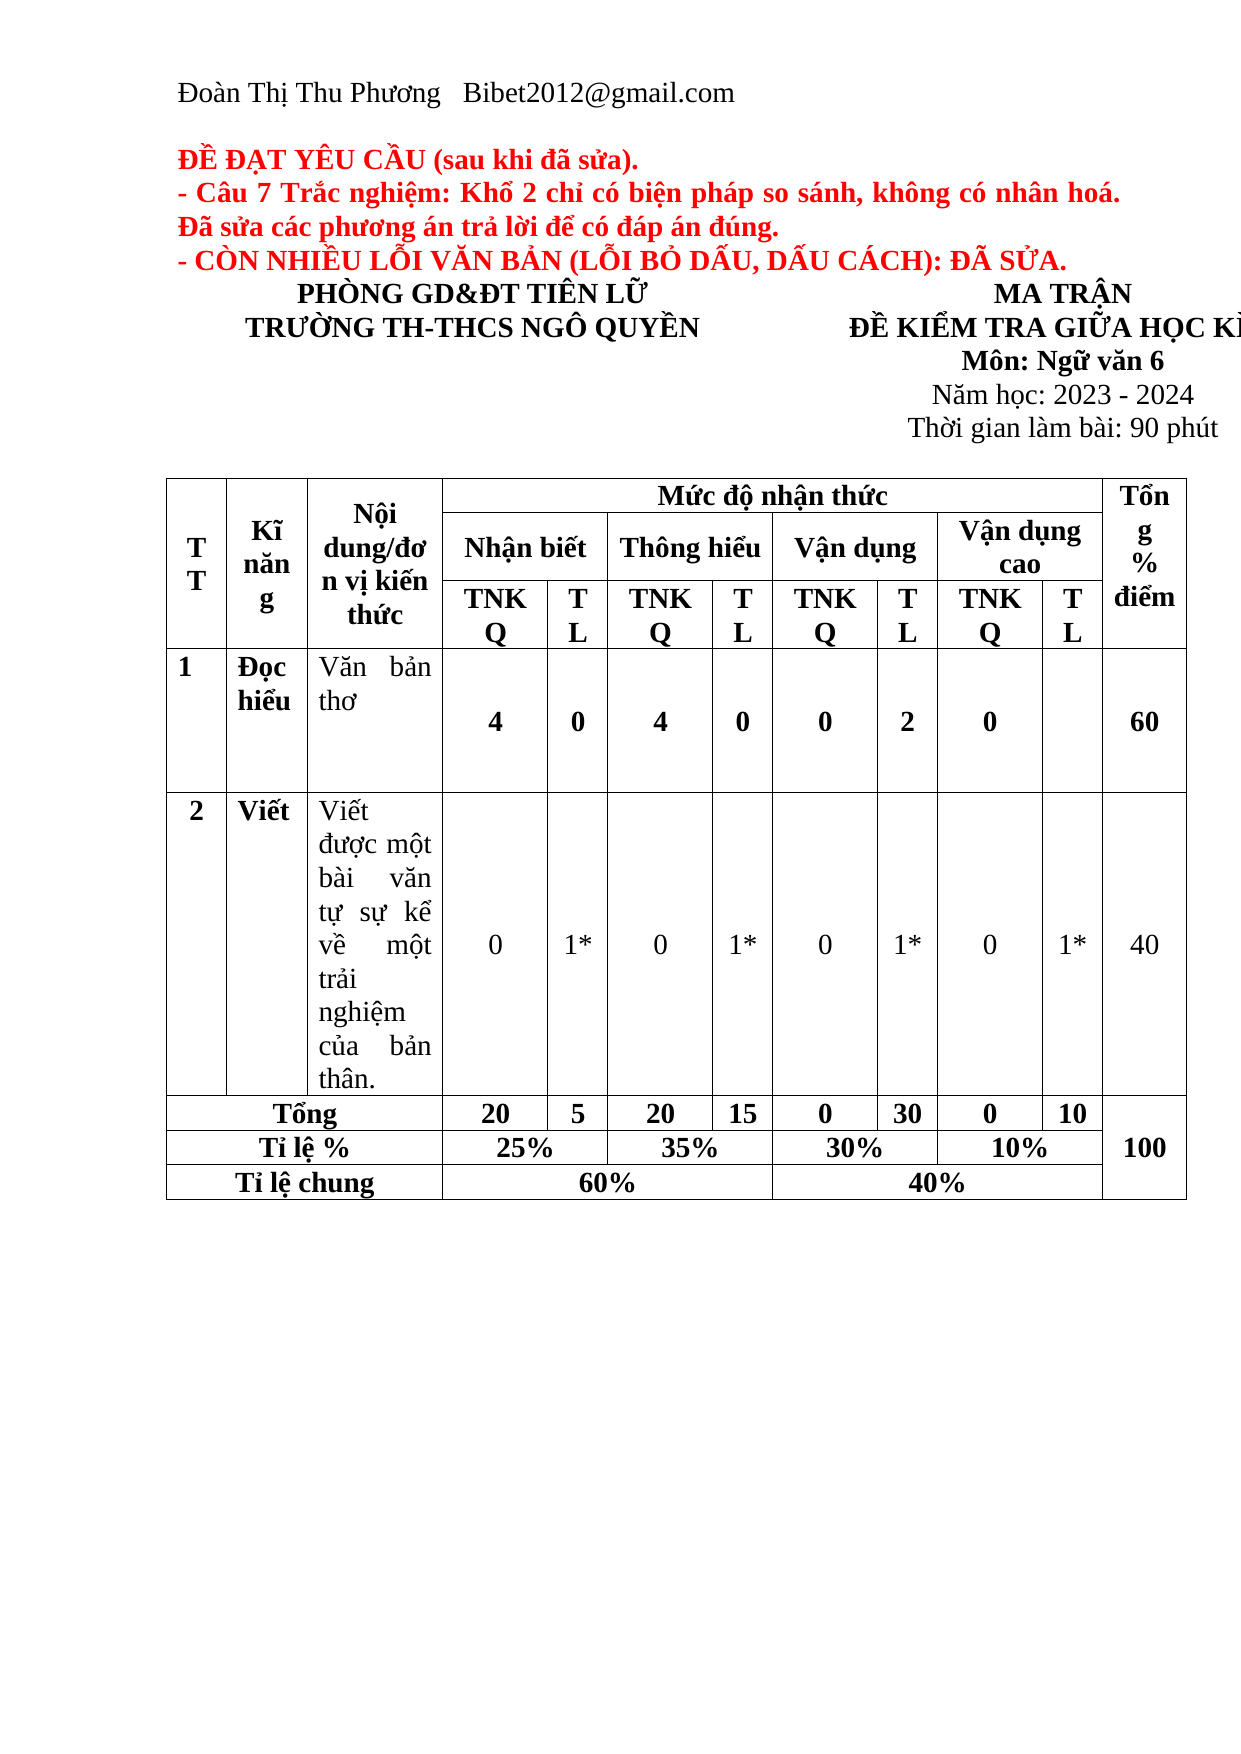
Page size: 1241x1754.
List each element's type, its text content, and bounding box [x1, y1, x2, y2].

table_cell 0 [938, 1096, 1042, 1129]
table_cell 40% [773, 1165, 1102, 1199]
table_cell 0 [713, 649, 772, 792]
table_cell 10 [1043, 1096, 1102, 1129]
table_cell TL [713, 581, 772, 648]
table_cell TNKQ [443, 581, 547, 648]
table_header Kĩ năng [227, 479, 307, 648]
table_cell 1* [878, 793, 937, 1095]
text ĐỀ ĐẠT YÊU CẦU (sau khi đã sửa). [177, 142, 1122, 176]
table_cell [1043, 649, 1102, 792]
table_cell TL [1043, 581, 1102, 648]
table_cell 30 [878, 1096, 937, 1129]
table_cell 60% [443, 1165, 772, 1199]
table_cell 0 [608, 793, 712, 1095]
table_cell 0 [443, 793, 547, 1095]
table_cell TL [548, 581, 607, 648]
table_cell 0 [773, 793, 877, 1095]
table_cell 25% [443, 1131, 607, 1164]
table_cell TNKQ [608, 581, 712, 648]
table_cell 2 [878, 649, 937, 792]
table_header TT [167, 479, 226, 648]
table_cell 0 [773, 1096, 877, 1129]
table_cell 1* [713, 793, 772, 1095]
table_cell 60 [1103, 649, 1186, 792]
table_cell TNKQ [938, 581, 1042, 648]
text - CÒN NHIỀU LỖI VĂN BẢN (LỖI BỎ DẤU, DẤU CÁCH): ĐÃ SỬA. [177, 243, 1122, 276]
table_cell 0 [938, 793, 1042, 1095]
table_cell 1 [167, 649, 226, 792]
table_cell Viết [227, 793, 307, 1095]
table_cell 40 [1103, 793, 1186, 1095]
table_header PHÒNG GD&ĐT TIÊN LỮ TRƯỜNG TH-THCS NGÔ QUYỀN [177, 276, 768, 444]
table_cell Vận dụng cao [938, 513, 1102, 580]
table_cell 1* [548, 793, 607, 1095]
table_cell 0 [773, 649, 877, 792]
table_header Tổng % điểm [1103, 479, 1186, 648]
table_cell Đọc hiểu [227, 649, 307, 792]
table_cell Viết được một bài văn tự sự kể về một trải nghiệm của bản thân. [308, 793, 442, 1095]
table_cell Văn bản thơ [308, 649, 442, 792]
table_cell 0 [938, 649, 1042, 792]
table_cell Nhận biết [443, 513, 607, 580]
table_cell Tổng [167, 1096, 442, 1129]
table_cell 10% [938, 1131, 1102, 1164]
table_cell 20 [608, 1096, 712, 1129]
table_cell 20 [443, 1096, 547, 1129]
table_header Mức độ nhận thức [443, 479, 1102, 512]
table_cell 1* [1043, 793, 1102, 1095]
table_header Nội dung/đơn vị kiến thức [308, 479, 442, 648]
table_cell 35% [608, 1131, 772, 1164]
table_cell 100 [1103, 1096, 1186, 1199]
table_cell 30% [773, 1131, 937, 1164]
table_cell TNKQ [773, 581, 877, 648]
table_cell 2 [167, 793, 226, 1095]
table_cell 5 [548, 1096, 607, 1129]
table_cell TL [878, 581, 937, 648]
table_header MA TRẬN ĐỀ KIỂM TRA GIỮA HỌC KÌ II Môn: Ngữ văn 6 Năm học: 2023 - 2024 Thời gian làm bài: 90 phút [768, 276, 1240, 444]
table_cell Vận dụng [773, 513, 937, 580]
table_cell 4 [443, 649, 547, 792]
table_cell 15 [713, 1096, 772, 1129]
table_cell 4 [608, 649, 712, 792]
table_cell Tỉ lệ % [167, 1131, 442, 1164]
table_cell Thông hiểu [608, 513, 772, 580]
text - Câu 7 Trắc nghiệm: Khổ 2 chỉ có biện pháp so sánh, không có nhân hoá. Đã sửa các phương án trả lời để có đáp án đúng. [177, 176, 1122, 243]
table_cell 0 [548, 649, 607, 792]
table_cell Tỉ lệ chung [167, 1165, 442, 1199]
